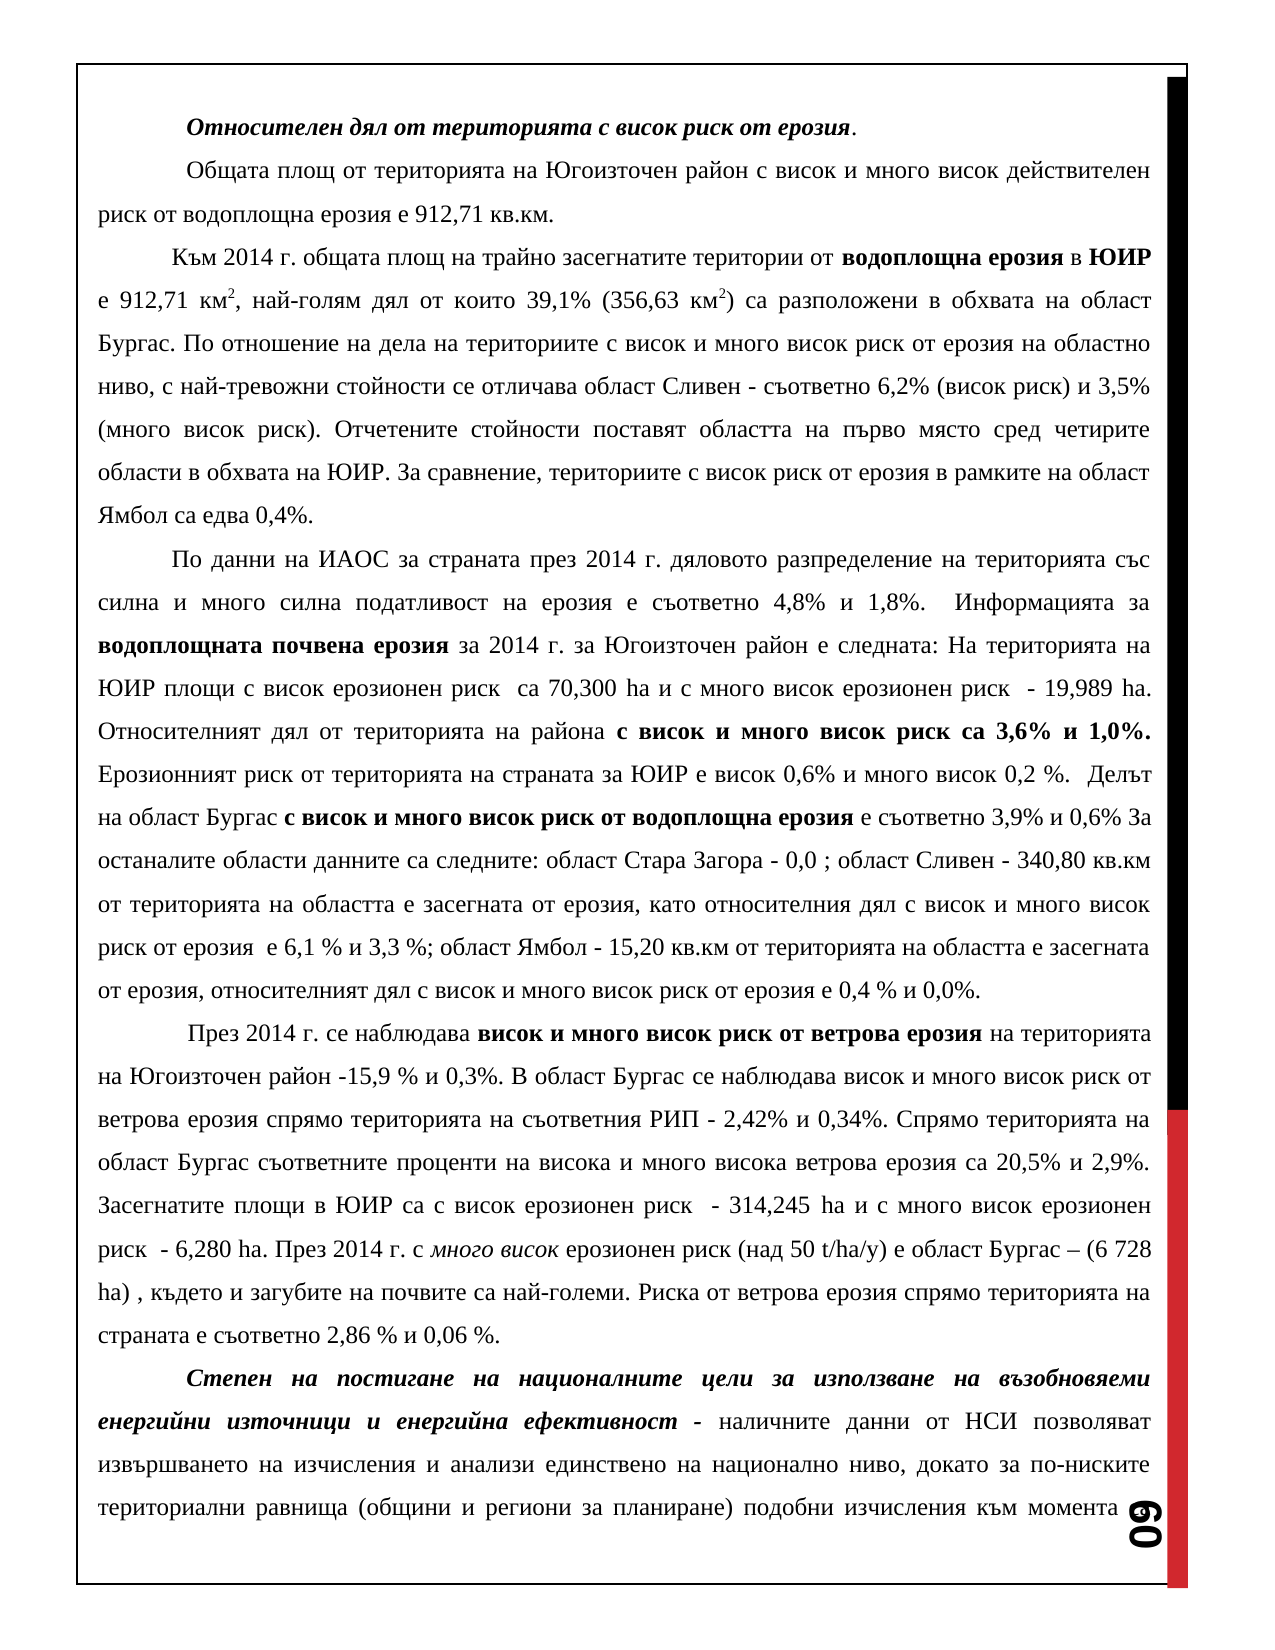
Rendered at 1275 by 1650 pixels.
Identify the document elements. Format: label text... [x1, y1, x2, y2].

text По данни на ИАОС за страната през 2014 г. дяловото разпределение на територията със силна и много силна податливост на ерозия е съответно 4,8% и 1,8%. Информацията за водоплощната почвена ерозия за 2014 г. за Югоизточен район е следната: На територията на ЮИР площи с висок ерозионен риск са 70,300 ha и с много висок ерозионен риск - 19,989 ha. Относителният дял от територията на района с висок и много висок риск са 3,6% и 1,0%. Ерозионният риск от територията на страната за ЮИР е висок 0,6% и много висок 0,2 %. Делът на област Бургас с висок и много висок риск от водоплощна ерозия е съответно 3,9% и 0,6% За останалите области данните са следните: област Стара Загора - 0,0 ; област Сливен - 340,80 кв.км от територията на областта е засегната от ерозия, като относителния дял с висок и много висок риск от ерозия е 6,1 % и 3,3 %; област Ямбол - 15,20 кв.км от територията на областта е засегната от ерозия, относителният дял с висок и много висок риск от ерозия е 0,4 % и 0,0%. [98, 544, 1152, 1004]
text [98, 1363, 1152, 1521]
text Общата площ от територията на Югоизточен район с висок и много висок действителен риск от водоплощна ерозия е 912,71 кв.км. [98, 156, 1152, 227]
text Относителен дял от територията с висок риск от ерозия. [112, 112, 1152, 141]
text Към 2014 г. общата площ на трайно засегнатите територии от водоплощна ерозия в ЮИР е 912,71 км2, най-голям дял от които 39,1% (356,63 км2) са разположени в обхвата на област Бургас. По отношение на дела на териториите с висок и много висок риск от ерозия на областно ниво, с най-тревожни стойности се отличава област Сливен - съответно 6,2% (висок риск) и 3,5% (много висок риск). Отчетените стойности поставят областта на първо място сред четирите области в обхвата на ЮИР. За сравнение, териториите с висок риск от ерозия в рамките на област Ямбол са едва 0,4%. [98, 242, 1152, 529]
text През 2014 г. се наблюдава висок и много висок риск от ветрова ерозия на територията на Югоизточен район -15,9 % и 0,3%. В област Бургас се наблюдава висок и много висок риск от ветрова ерозия спрямо територията на съответния РИП - 2,42% и 0,34%. Спрямо територията на област Бургас съответните проценти на висока и много висока ветрова ерозия са 20,5% и 2,9%. Засегнатите площи в ЮИР са с висок ерозионен риск - 314,245 ha и с много висок ерозионен риск - 6,280 ha. През 2014 г. с много висок ерозионен риск (над 50 t/ha/y) е област Бургас – (6 728 ha) , където и загубите на почвите са най-големи. Риска от ветрова ерозия спрямо територията на страната е съответно 2,86 % и 0,06 %. [98, 1018, 1152, 1349]
